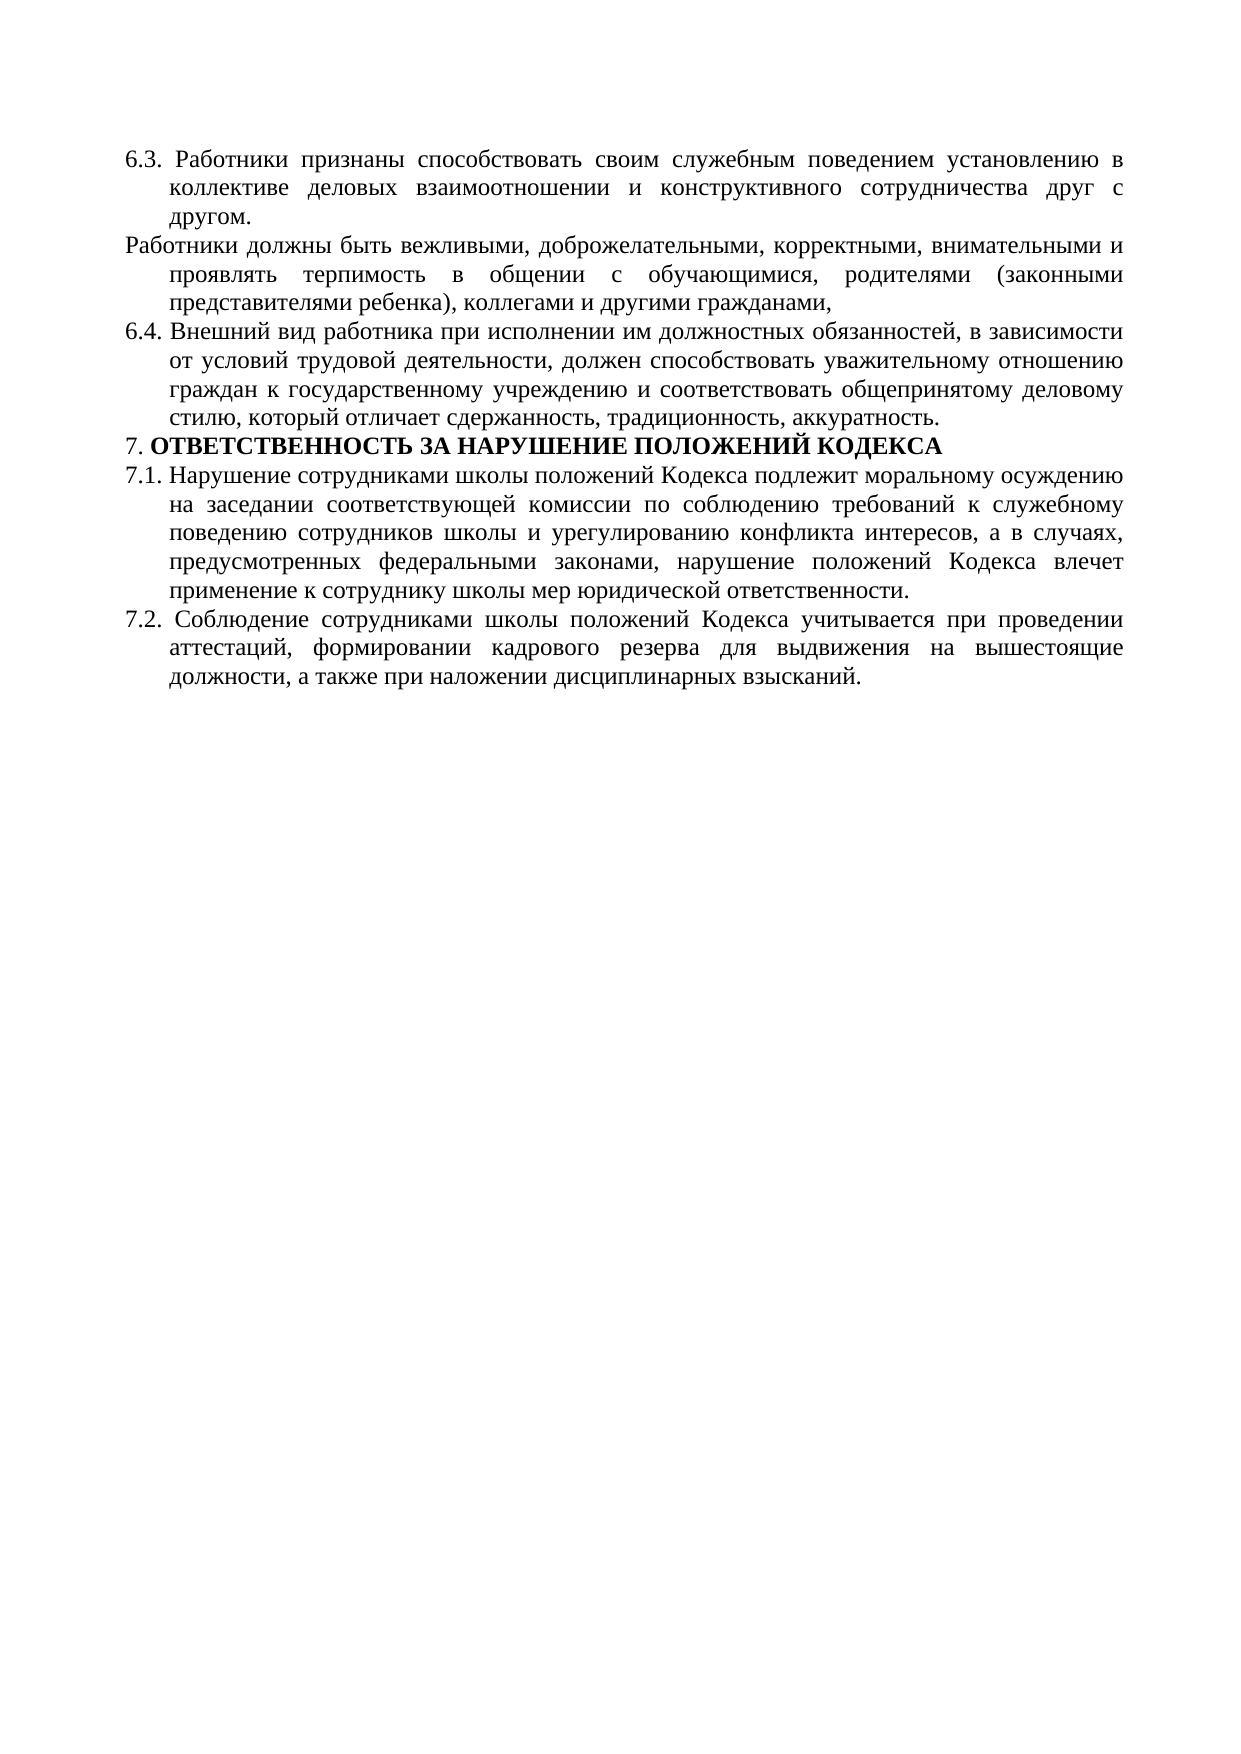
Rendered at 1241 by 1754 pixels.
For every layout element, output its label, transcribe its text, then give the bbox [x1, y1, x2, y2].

text Работники должны быть вежливыми, доброжелательными, корректными, внимательными и проявлять терпимость в общении с обучающимися, родителями (законными представителями ребенка), коллегами и другими гражданами, [125, 230, 1124, 316]
text 7.2. Соблюдение сотрудниками школы положений Кодекса учитывается при проведении аттестаций, формировании кадрового резерва для выдвижения на вышестоящие должности, а также при наложении дисциплинарных взысканий. [125, 604, 1124, 690]
text 7. ОТВЕТСТВЕННОСТЬ ЗА НАРУШЕНИЕ ПОЛОЖЕНИЙ КОДЕКСА [125, 431, 1124, 460]
text 7.1. Нарушение сотрудниками школы положений Кодекса подлежит моральному осуждению на заседании соответствующей комиссии по соблюдению требований к служебному поведению сотрудников школы и урегулированию конфликта интересов, а в случаях, предусмотренных федеральными законами, нарушение положений Кодекса влечет применение к сотруднику школы мер юридической ответственности. [125, 460, 1124, 604]
text 6.4. Внешний вид работника при исполнении им должностных обязанностей, в зависимости от условий трудовой деятельности, должен способствовать уважительному отношению граждан к государственному учреждению и соответствовать общепринятому деловому стилю, который отличает сдержанность, традиционность, аккуратность. [125, 316, 1124, 431]
text 6.3. Работники признаны способствовать своим служебным поведением установлению в коллективе деловых взаимоотношении и конструктивного сотрудничества друг с другом. [125, 144, 1124, 230]
